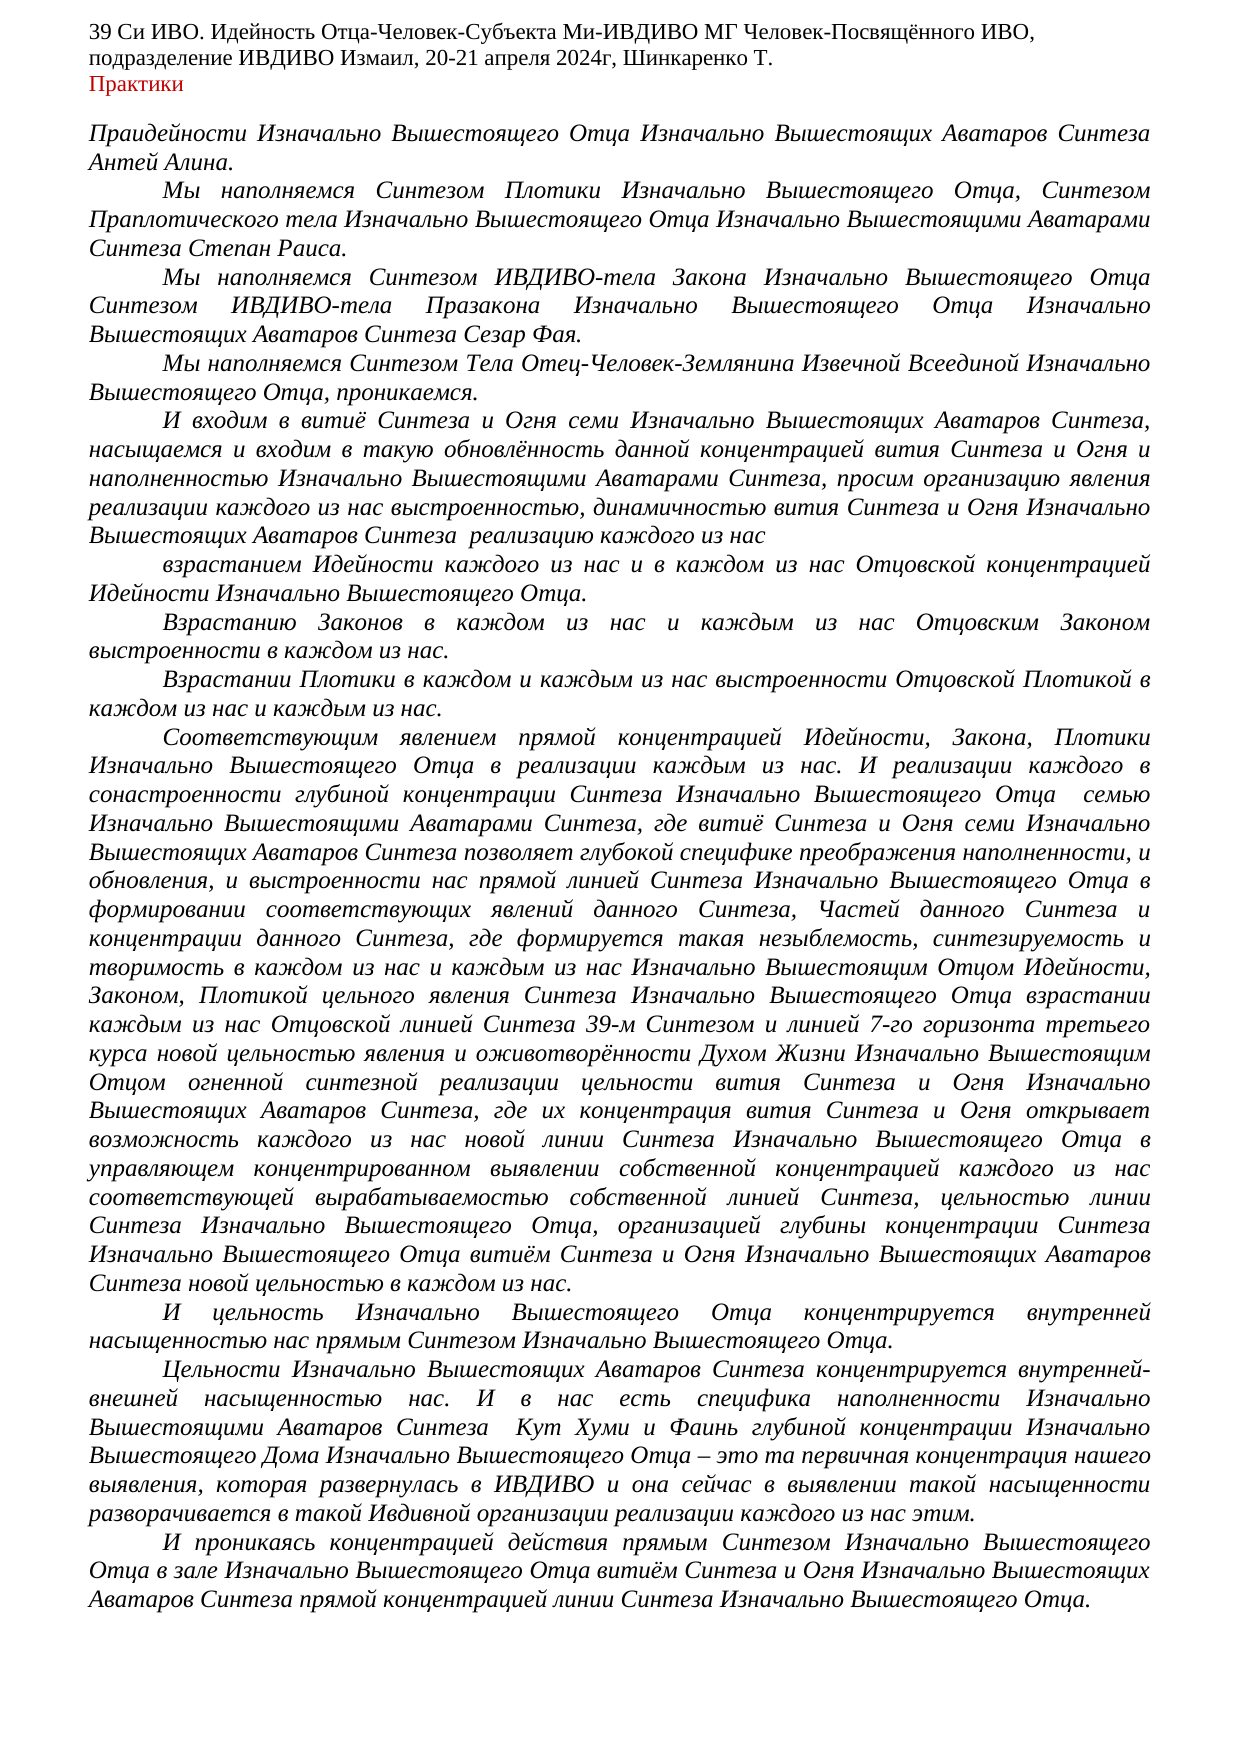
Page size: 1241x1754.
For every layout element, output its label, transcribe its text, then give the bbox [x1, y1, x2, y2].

text Взрастании Плотики в каждом и каждым из нас выстроенности Отцовской Плотикой в каждом из нас и каждым из нас. [89, 664, 1152, 722]
text И проникаясь концентрацией действия прямым Синтезом Изначально Вышестоящего Отца в зале Изначально Вышестоящего Отца витиём Синтеза и Огня Изначально Вышестоящих Аватаров Синтеза прямой концентрацией линии Синтеза Изначально Вышестоящего Отца. [89, 1527, 1152, 1613]
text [89, 118, 1152, 176]
text Соответствующим явлением прямой концентрацией Идейности, Закона, Плотики Изначально Вышестоящего Отца в реализации каждым из нас. И реализации каждого в сонастроенности глубиной концентрации Синтеза Изначально Вышестоящего Отца семью Изначально Вышестоящими Аватарами Синтеза, где витиё Синтеза и Огня семи Изначально Вышестоящих Аватаров Синтеза позволяет глубокой специфике преображения наполненности, и обновления, и выстроенности нас прямой линией Синтеза Изначально Вышестоящего Отца в формировании соответствующих явлений данного Синтеза, Частей данного Синтеза и концентрации данного Синтеза, где формируется такая незыблемость, синтезируемость и творимость в каждом из нас и каждым из нас Изначально Вышестоящим Отцом Идейности, Законом, Плотикой цельного явления Синтеза Изначально Вышестоящего Отца взрастании каждым из нас Отцовской линией Синтеза 39-м Синтезом и линией 7-го горизонта третьего курса новой цельностью явления и оживотворённости Духом Жизни Изначально Вышестоящим Отцом огненной синтезной реализации цельности вития Синтеза и Огня Изначально Вышестоящих Аватаров Синтеза, где их концентрация вития Синтеза и Огня открывает возможность каждого из нас новой линии Синтеза Изначально Вышестоящего Отца в управляющем концентрированном выявлении собственной концентрацией каждого из нас соответствующей вырабатываемостью собственной линией Синтеза, цельностью линии Синтеза Изначально Вышестоящего Отца, организацией глубины концентрации Синтеза Изначально Вышестоящего Отца витиём Синтеза и Огня Изначально Вышестоящих Аватаров Синтеза новой цельностью в каждом из нас. [89, 722, 1152, 1297]
text И входим в витиё Синтеза и Огня семи Изначально Вышестоящих Аватаров Синтеза, насыщаемся и входим в такую обновлённость данной концентрацией вития Синтеза и Огня и наполненностью Изначально Вышестоящими Аватарами Синтеза, просим организацию явления реализации каждого из нас выстроенностью, динамичностью вития Синтеза и Огня Изначально Вышестоящих Аватаров Синтеза реализацию каждого из нас [89, 406, 1152, 549]
text взрастанием Идейности каждого из нас и в каждом из нас Отцовской концентрацией Идейности Изначально Вышестоящего Отца. [89, 549, 1152, 607]
text Взрастанию Законов в каждом из нас и каждым из нас Отцовским Законом выстроенности в каждом из нас. [89, 607, 1152, 664]
text Мы наполняемся Синтезом Плотики Изначально Вышестоящего Отца, Синтезом Праплотического тела Изначально Вышестоящего Отца Изначально Вышестоящими Аватарами Синтеза Степан Раиса. [89, 176, 1152, 262]
text Цельности Изначально Вышестоящих Аватаров Синтеза концентрируется внутренней-внешней насыщенностью нас. И в нас есть специфика наполненности Изначально Вышестоящими Аватаров Синтеза Кут Хуми и Фаинь глубиной концентрации Изначально Вышестоящего Дома Изначально Вышестоящего Отца – это та первичная концентрация нашего выявления, которая развернулась в ИВДИВО и она сейчас в выявлении такой насыщенности разворачивается в такой Ивдивной организации реализации каждого из нас этим. [89, 1354, 1152, 1527]
text Мы наполняемся Синтезом Тела Отец-Человек-Землянина Извечной Всеединой Изначально Вышестоящего Отца, проникаемся. [89, 348, 1152, 406]
text Мы наполняемся Синтезом ИВДИВО-тела Закона Изначально Вышестоящего Отца Синтезом ИВДИВО-тела Празакона Изначально Вышестоящего Отца Изначально Вышестоящих Аватаров Синтеза Сезар Фая. [89, 262, 1152, 348]
text И цельность Изначально Вышестоящего Отца концентрируется внутренней насыщенностью нас прямым Синтезом Изначально Вышестоящего Отца. [89, 1297, 1152, 1354]
